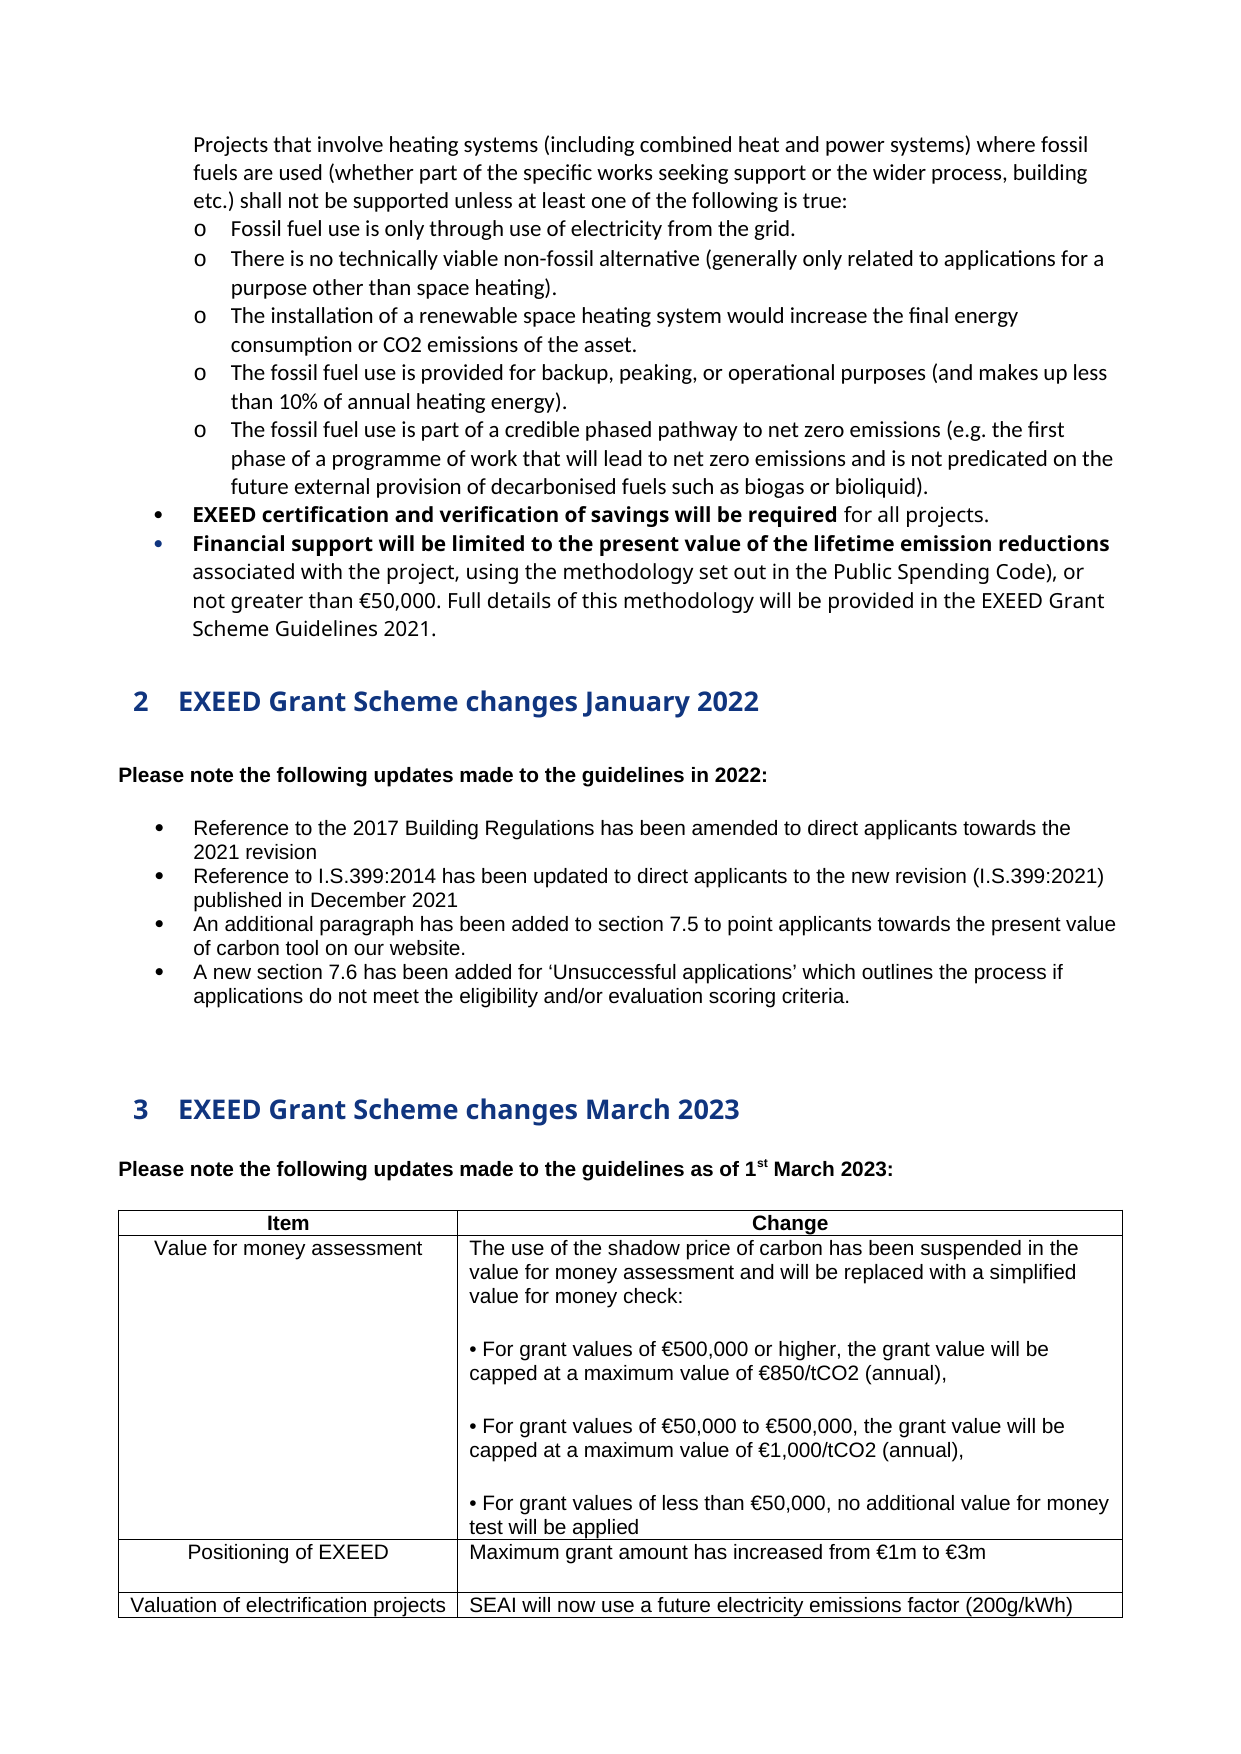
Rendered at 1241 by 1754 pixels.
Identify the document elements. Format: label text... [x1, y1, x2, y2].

table_cell Maximum grant amount has increased from €1m to €3m [458, 1540, 1122, 1592]
list A new section 7.6 has been added for ‘Unsuccessful applications’ which outlines the process if applications do not meet the eligibility and/or evaluation scoring criteria. [156, 960, 1122, 1008]
text Please note the following updates made to the guidelines as of 1st March 2023: [118, 1156, 1122, 1180]
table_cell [458, 1593, 1122, 1617]
table_cell Positioning of EXEED [119, 1540, 457, 1592]
list The installation of a renewable space heating system would increase the final energy consumption or CO2 emissions of the asset. [193, 301, 1122, 358]
subtitle EXEED Grant Scheme changes March 2023 [133, 1090, 1122, 1127]
list Fossil fuel use is only through use of electricity from the grid. [193, 214, 1122, 244]
list The fossil fuel use is provided for backup, peaking, or operational purposes (and makes up less than 10% of annual heating energy). [193, 358, 1122, 415]
text Please note the following updates made to the guidelines in 2022: [118, 763, 1122, 787]
table_cell Value for money assessment [119, 1236, 457, 1539]
list Reference to the 2017 Building Regulations has been amended to direct applicants towards the 2021 revision [156, 816, 1122, 864]
list Financial support will be limited to the present value of the lifetime emission reductions associated with the project, using the methodology set out in the Public Spending Code), or not greater than €50,000. Full details of this methodology will be provided in the EXEED Grant Scheme Guidelines 2021. [154, 529, 1122, 643]
table_cell The use of the shadow price of carbon has been suspended in the value for money assessment and will be replaced with a simplified value for money check: • For grant values of €500,000 or higher, the grant value will be capped at a maximum value of €850/tCO2 (annual), • For grant values of €50,000 to €500,000, the grant value will be capped at a maximum value of €1,000/tCO2 (annual), • For grant values of less than €50,000, no additional value for money test will be applied [458, 1236, 1122, 1539]
list An additional paragraph has been added to section 7.5 to point applicants towards the present value of carbon tool on our website. [156, 912, 1122, 960]
list The fossil fuel use is part of a credible phased pathway to net zero emissions (e.g. the first phase of a programme of work that will lead to net zero emissions and is not predicated on the future external provision of decarbonised fuels such as biogas or bioliquid). [193, 415, 1122, 501]
list EXEED certification and verification of savings will be required for all projects. [154, 501, 1122, 529]
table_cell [119, 1593, 457, 1617]
subtitle EXEED Grant Scheme changes January 2022 [133, 682, 1122, 719]
table_header Change [458, 1211, 1122, 1234]
list Projects that involve heating systems (including combined heat and power systems) where fossil fuels are used (whether part of the specific works seeking support or the wider process, building etc.) shall not be supported unless at least one of the following is true: [193, 131, 1122, 214]
list Reference to I.S.399:2014 has been updated to direct applicants to the new revision (I.S.399:2021) published in December 2021 [156, 864, 1122, 912]
table_header Item [119, 1211, 457, 1234]
list There is no technically viable non-fossil alternative (generally only related to applications for a purpose other than space heating). [193, 244, 1122, 301]
